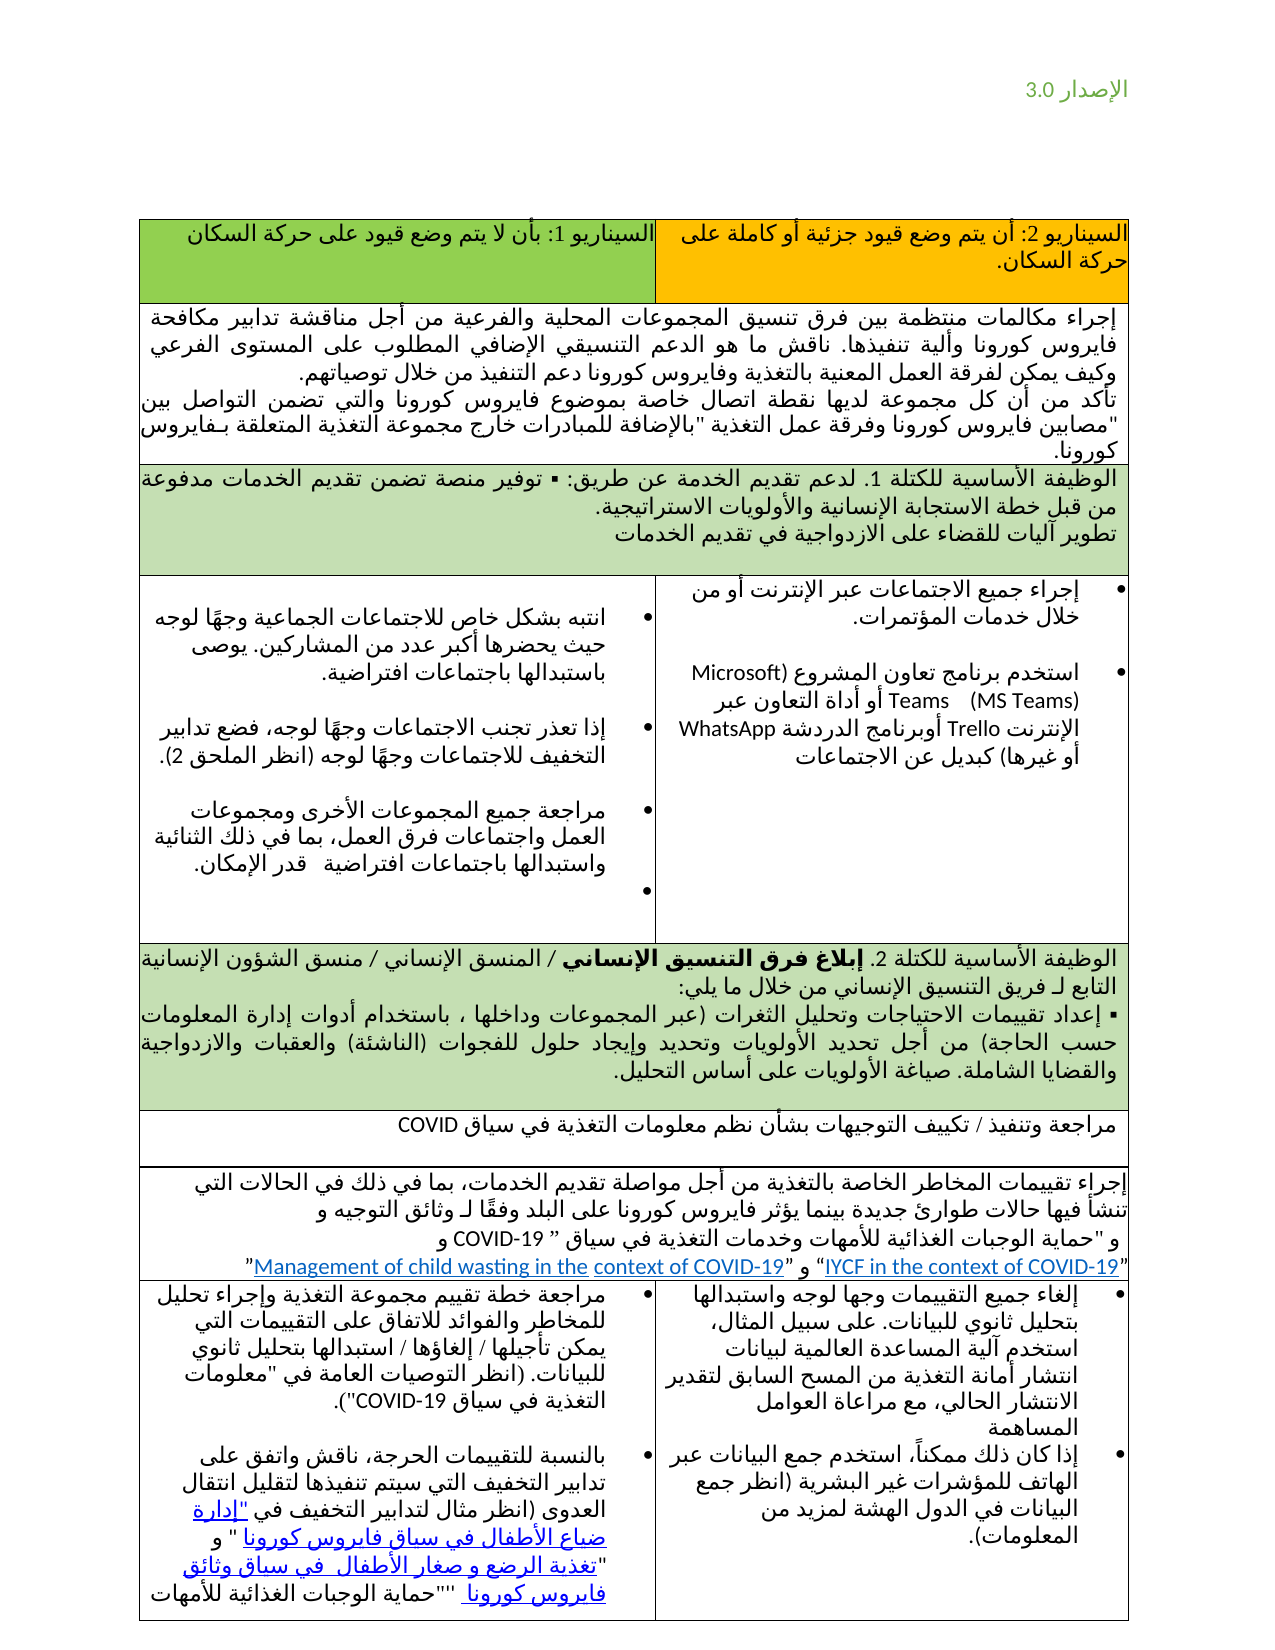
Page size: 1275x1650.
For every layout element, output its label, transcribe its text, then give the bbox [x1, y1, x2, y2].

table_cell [140, 1281, 655, 1620]
table_cell انتبه بشكل خاص للاجتماعات الجماعية وجهًا لوجه حيث يحضرها أكبر عدد من المشاركين. يوصى باستبدالها باجتماعات افتراضية. إذا تعذر تجنب الاجتماعات وجهًا لوجه، فضع تدابير التخفيف للاجتماعات وجهًا لوجه (انظر الملحق 2). مراجعة جميع المجموعات الأخرى ومجموعات العمل واجتماعات فرق العمل، بما في ذلك الثنائية واستبدالها باجتماعات افتراضية قدر الإمكان. [140, 576, 655, 943]
table_header السيناريو 1: بأن لا يتم وضع قيود على حركة السكان [140, 220, 655, 303]
table_cell إجراء جميع الاجتماعات عبر الإنترنت أو من خلال خدمات المؤتمرات. استخدم برنامج تعاون المشروع (Microsoft Teams (MS Teams) أو أداة التعاون عبر الإنترنت Trello أوبرنامج الدردشة WhatsApp أو غيرها) كبديل عن الاجتماعات [656, 576, 1128, 943]
table_cell مراجعة وتنفيذ / تكييف التوجيهات بشأن نظم معلومات التغذية في سياق COVID [140, 1111, 1128, 1166]
table_cell الوظيفة الأساسية للكتلة 1. لدعم تقديم الخدمة عن طريق: ▪ توفير منصة تضمن تقديم الخدمات مدفوعة من قبل خطة الاستجابة الإنسانية والأولويات الاستراتيجية. تطوير آليات للقضاء على الازدواجية في تقديم الخدمات [140, 465, 1128, 575]
table_cell الوظيفة الأساسية للكتلة 2. إبلاغ فرق التنسيق الإنساني / المنسق الإنساني / منسق الشؤون الإنسانية التابع لـ فريق التنسيق الإنساني من خلال ما يلي: ▪ إعداد تقييمات الاحتياجات وتحليل الثغرات (عبر المجموعات وداخلها ، باستخدام أدوات إدارة المعلومات حسب الحاجة) من أجل تحديد الأولويات وتحديد وإيجاد حلول للفجوات (الناشئة) والعقبات والازدواجية والقضايا الشاملة. صياغة الأولويات على أساس التحليل. [140, 944, 1128, 1110]
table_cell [656, 1281, 1128, 1620]
table_header السيناريو 2: أن يتم وضع قيود جزئية أو كاملة على حركة السكان. [656, 220, 1128, 303]
table_cell إجراء تقييمات المخاطر الخاصة بالتغذية من أجل مواصلة تقديم الخدمات، بما في ذلك في الحالات التي تنشأ فيها حالات طوارئ جديدة بينما يؤثر فايروس كورونا على البلد وفقًا لـ وثائق التوجيه و و "حماية الوجبات الغذائية للأمهات وخدمات التغذية في سياق ” COVID-19 و ”Management of child wasting in the context of COVID-19” و “IYCF in the context of COVID-19” [140, 1168, 1128, 1280]
table_cell إجراء مكالمات منتظمة بين فرق تنسيق المجموعات المحلية والفرعية من أجل مناقشة تدابير مكافحة فايروس كورونا وألية تنفيذها. ناقش ما هو الدعم التنسيقي الإضافي المطلوب على المستوى الفرعي وكيف يمكن لفرقة العمل المعنية بالتغذية وفايروس كورونا دعم التنفيذ من خلال توصياتهم. تأكد من أن كل مجموعة لديها نقطة اتصال خاصة بموضوع فايروس كورونا والتي تضمن التواصل بين "مصابين فايروس كورونا وفرقة عمل التغذية "بالإضافة للمبادرات خارج مجموعة التغذية المتعلقة بـفايروس كورونا. [140, 304, 1128, 463]
